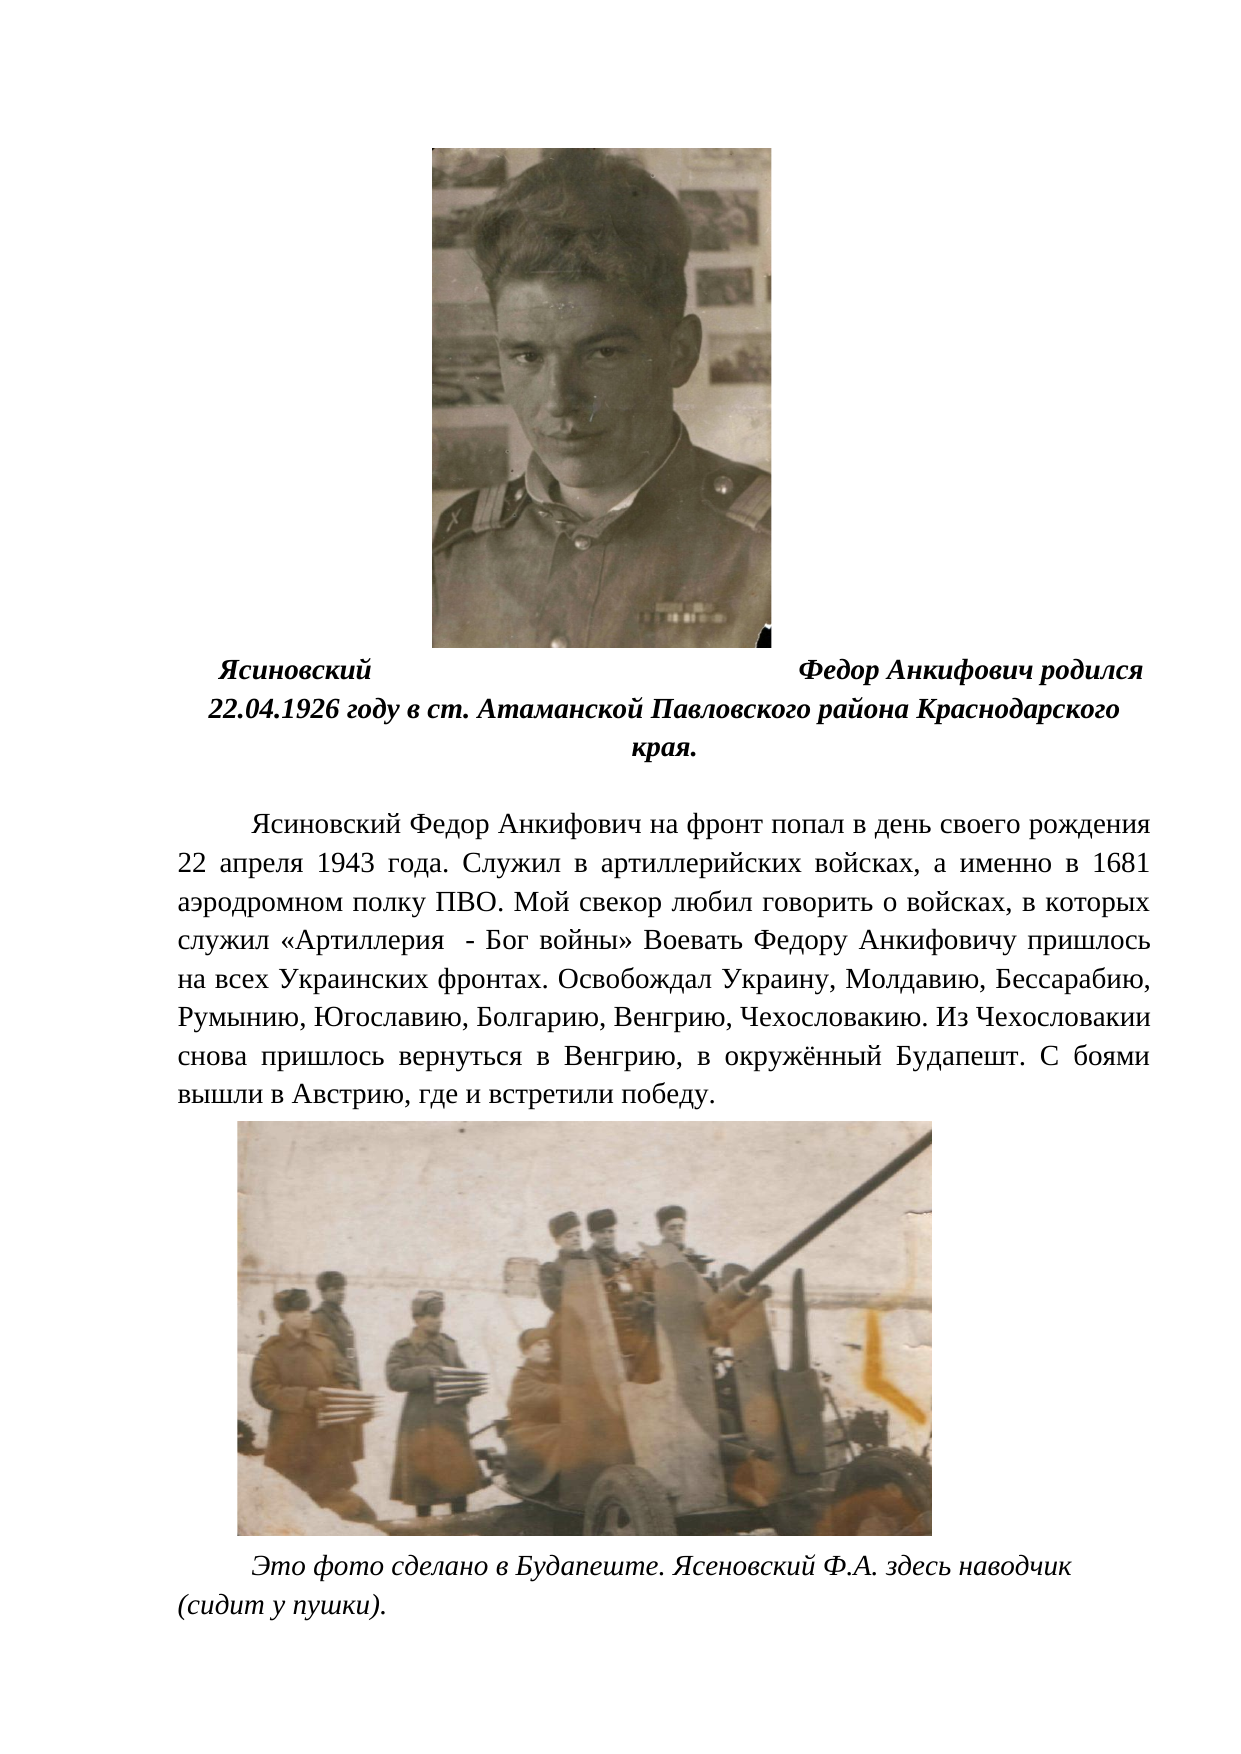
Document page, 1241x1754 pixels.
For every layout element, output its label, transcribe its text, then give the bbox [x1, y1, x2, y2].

picture [235, 1121, 933, 1534]
picture [430, 148, 771, 646]
text Ясиновский Федор Анкифович на фронт попал в день своего рождения 22 апреля 1943 года. Служил в артиллерийских войсках, а именно в 1681 аэродромном полку ПВО. Мой свекор любил говорить о войсках, в которых служил «Артиллерия - Бог войны» Воевать Федору Анкифовичу пришлось на всех Украинских фронтах. Освобождал Украину, Молдавию, Бессарабию, Румынию, Югославию, Болгарию, Венгрию, Чехословакию. Из Чехословакии снова пришлось вернуться в Венгрию, в окружённый Будапешт. С боями вышли в Австрию, где и встретили победу. [177, 807, 1152, 1110]
text Это фото сделано в Будапеште. Ясеновский Ф.А. здесь наводчик (сидит у пушки). [177, 1548, 1152, 1620]
text Ясиновский Федор Анкифович родился 22.04.1926 году в ст. Атаманской Павловского района Краснодарского края. [177, 652, 1152, 763]
